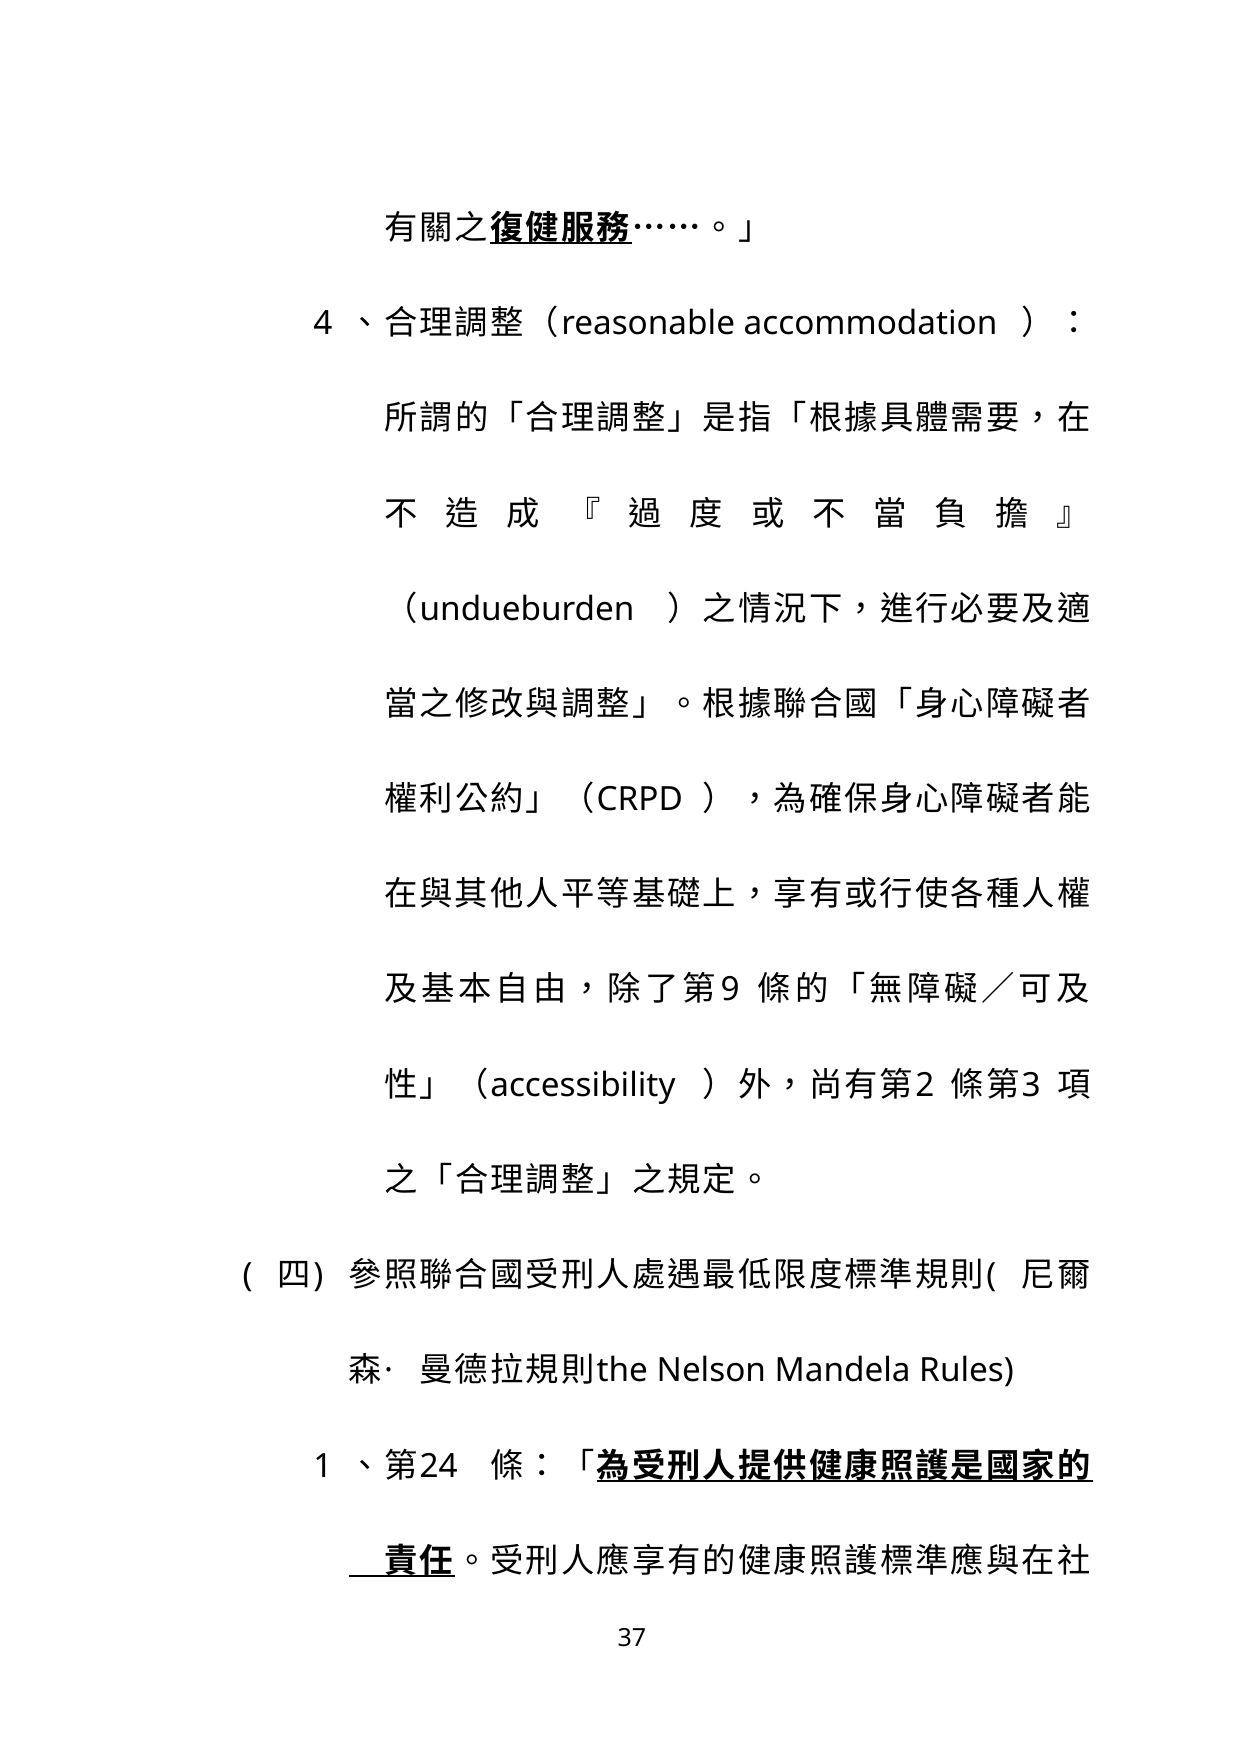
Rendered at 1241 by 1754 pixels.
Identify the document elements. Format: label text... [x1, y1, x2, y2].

subtitle 身心障礙者權利公約（CRPD）第25條規定：「締約國確認，身心障礙者有權享有可達到之最高健康標準，不因身心障礙而受到歧視。締約國應採取所有適當措施，確保身心障礙者獲得考慮到性別敏感度之健康服務，包括與健康有關之復健服務……。」 [296, 177, 1092, 272]
subtitle 合理調整（reasonable accommodation）：所謂的「合理調整」是指「根據具體需要，在不造成『過度或不當負擔』（undueburden）之情況下，進行必要及適當之修改與調整」。根據聯合國「身心障礙者權利公約」（CRPD），為確保身心障礙者能在與其他人平等基礎上，享有或行使各種人權及基本自由，除了第9條的「無障礙／可及性」（accessibility）外，尚有第2條第3項之「合理調整」之規定。 [296, 272, 1092, 1224]
subtitle 參照聯合國受刑人處遇最低限度標準規則(尼爾森·曼德拉規則the Nelson Mandela Rules) [242, 1224, 1092, 1415]
subtitle 第24條：「為受刑人提供健康照護是國家的責任。受刑人應享有的健康照護標準應與在社區中能夠享有的相同，並應能夠免費獲得必要的健康照護服務，不因其法律地位而受到歧視。應與普通公共健康管理部門緊密合作安排健康照護服務，確保持續治療和照護，……。」 [296, 1415, 1092, 1605]
